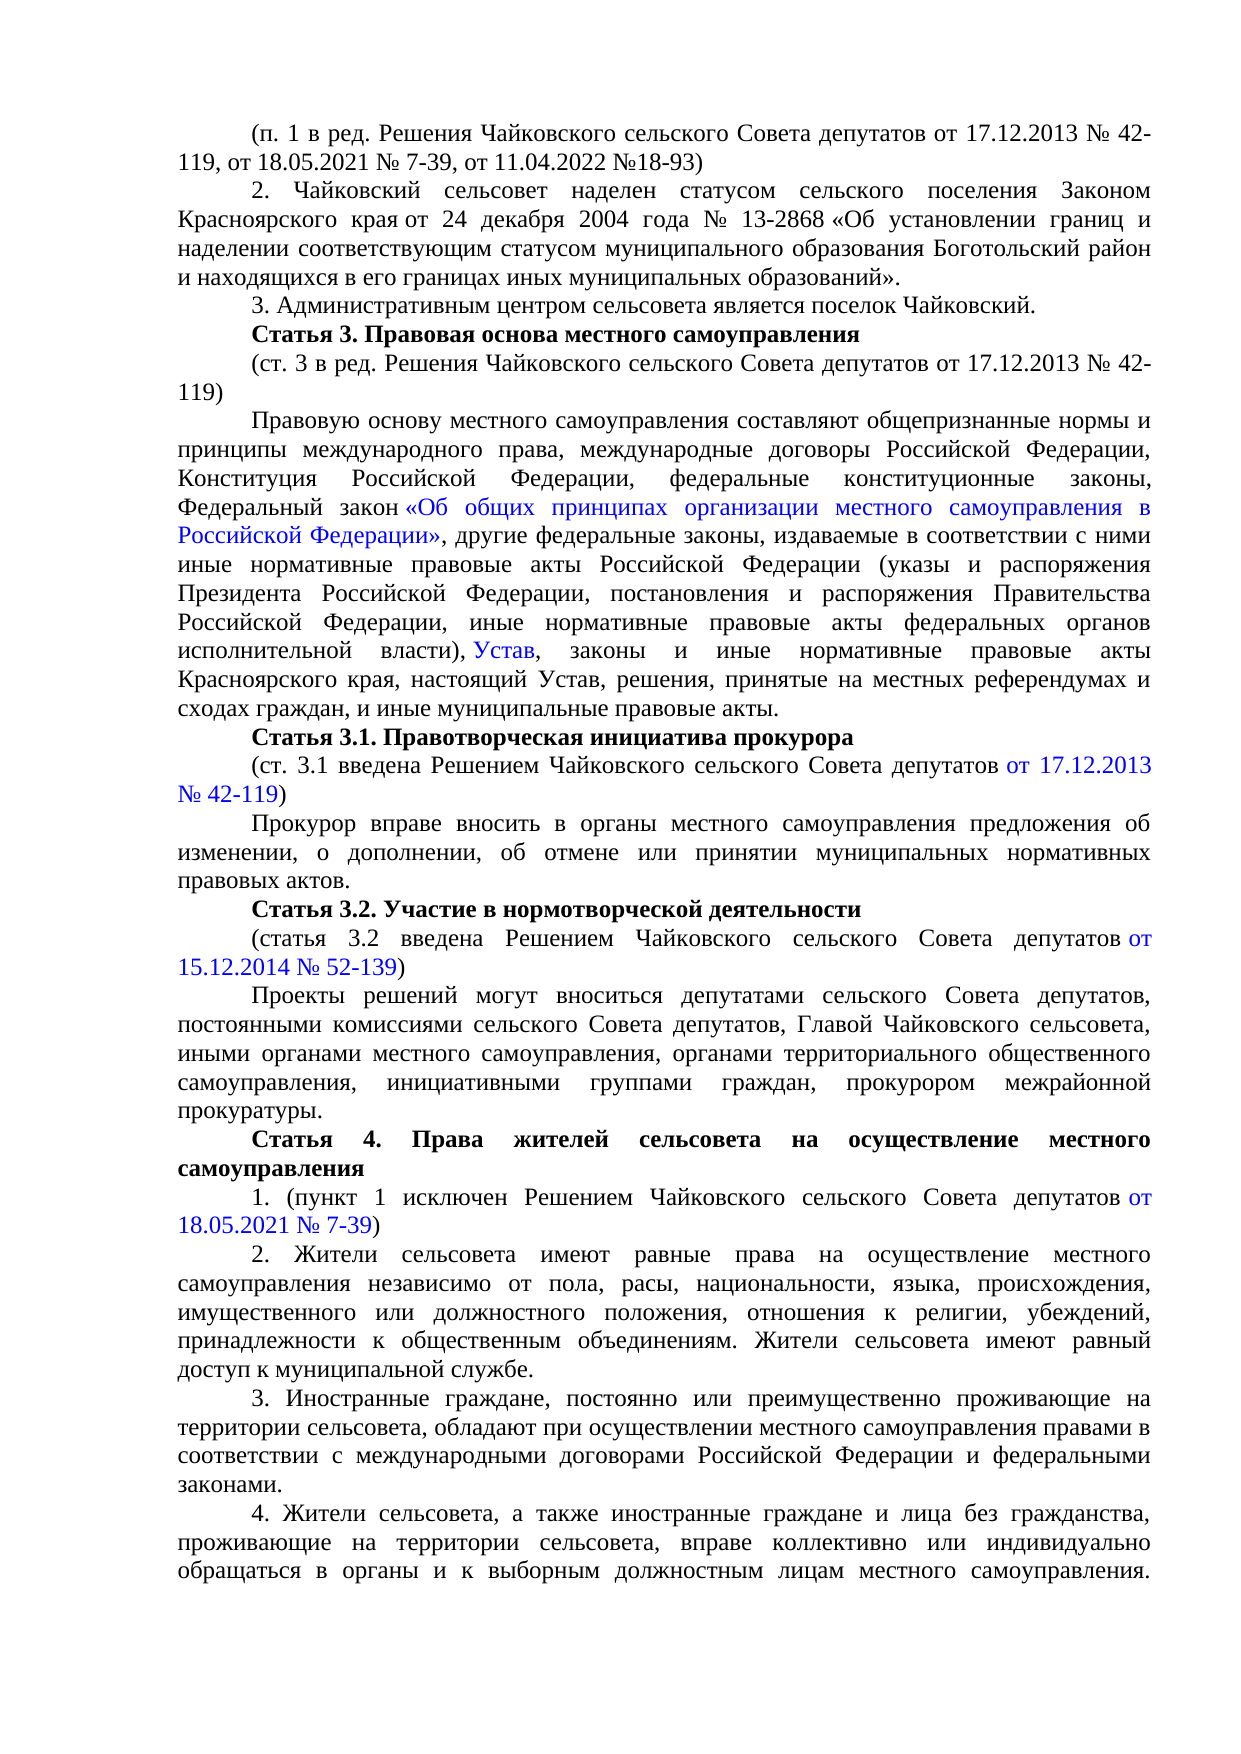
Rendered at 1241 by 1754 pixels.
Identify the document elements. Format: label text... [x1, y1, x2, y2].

text 3. Иностранные граждане, постоянно или преимущественно проживающие на территории сельсовета, обладают при осуществлении местного самоуправления правами в соответствии с международными договорами Российской Федерации и федеральными законами. [177, 1383, 1152, 1498]
text Правовую основу местного самоуправления составляют общепризнанные нормы и принципы международного права, международные договоры Российской Федерации, Конституция Российской Федерации, федеральные конституционные законы, Федеральный закон «Об общих принципах организации местного самоуправления в Российской Федерации», другие федеральные законы, издаваемые в соответствии с ними иные нормативные правовые акты Российской Федерации (указы и распоряжения Президента Российской Федерации, постановления и распоряжения Правительства Российской Федерации, иные нормативные правовые акты федеральных органов исполнительной власти), Устав, законы и иные нормативные правовые акты Красноярского края, настоящий Устав, решения, принятые на местных референдумах и сходах граждан, и иные муниципальные правовые акты. [177, 406, 1152, 722]
text Статья 3.1. Правотворческая инициатива прокурора [177, 722, 1152, 751]
text Статья 3.2. Участие в нормотворческой деятельности [177, 894, 1152, 923]
text 1. (пункт 1 исключен Решением Чайковского сельского Совета депутатов от 18.05.2021 № 7-39) [177, 1182, 1152, 1239]
text (статья 3.2 введена Решением Чайковского сельского Совета депутатов от 15.12.2014 № 52-139) [177, 923, 1152, 981]
text (ст. 3.1 введена Решением Чайковского сельского Совета депутатов от 17.12.2013 № 42-119) [177, 751, 1152, 808]
text (ст. 3 в ред. Решения Чайковского сельского Совета депутатов от 17.12.2013 № 42-119) [177, 348, 1152, 406]
text Проекты решений могут вноситься депутатами сельского Совета депутатов, постоянными комиссиями сельского Совета депутатов, Главой Чайковского сельсовета, иными органами местного самоуправления, органами территориального общественного самоуправления, инициативными группами граждан, прокурором межрайонной прокуратуры. [177, 981, 1152, 1124]
text 2. Жители сельсовета имеют равные права на осуществление местного самоуправления независимо от пола, расы, национальности, языка, происхождения, имущественного или должностного положения, отношения к религии, убеждений, принадлежности к общественным объединениям. Жители сельсовета имеют равный доступ к муниципальной службе. [177, 1239, 1152, 1383]
text Статья 3. Правовая основа местного самоуправления [177, 319, 1152, 348]
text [177, 1498, 1152, 1584]
text 3. Административным центром сельсовета является поселок Чайковский. [177, 291, 1152, 319]
text 2. Чайковский сельсовет наделен статусом сельского поселения Законом Красноярского края от 24 декабря 2004 года № 13-2868 «Об установлении границ и наделении соответствующим статусом муниципального образования Боготольский район и находящихся в его границах иных муниципальных образований». [177, 176, 1152, 291]
text Прокурор вправе вносить в органы местного самоуправления предложения об изменении, о дополнении, об отмене или принятии муниципальных нормативных правовых актов. [177, 808, 1152, 894]
text Статья 4. Права жителей сельсовета на осуществление местного самоуправления [177, 1124, 1152, 1182]
text (п. 1 в ред. Решения Чайковского сельского Совета депутатов от 17.12.2013 № 42-119, от 18.05.2021 № 7-39, от 11.04.2022 №18-93) [177, 118, 1152, 176]
